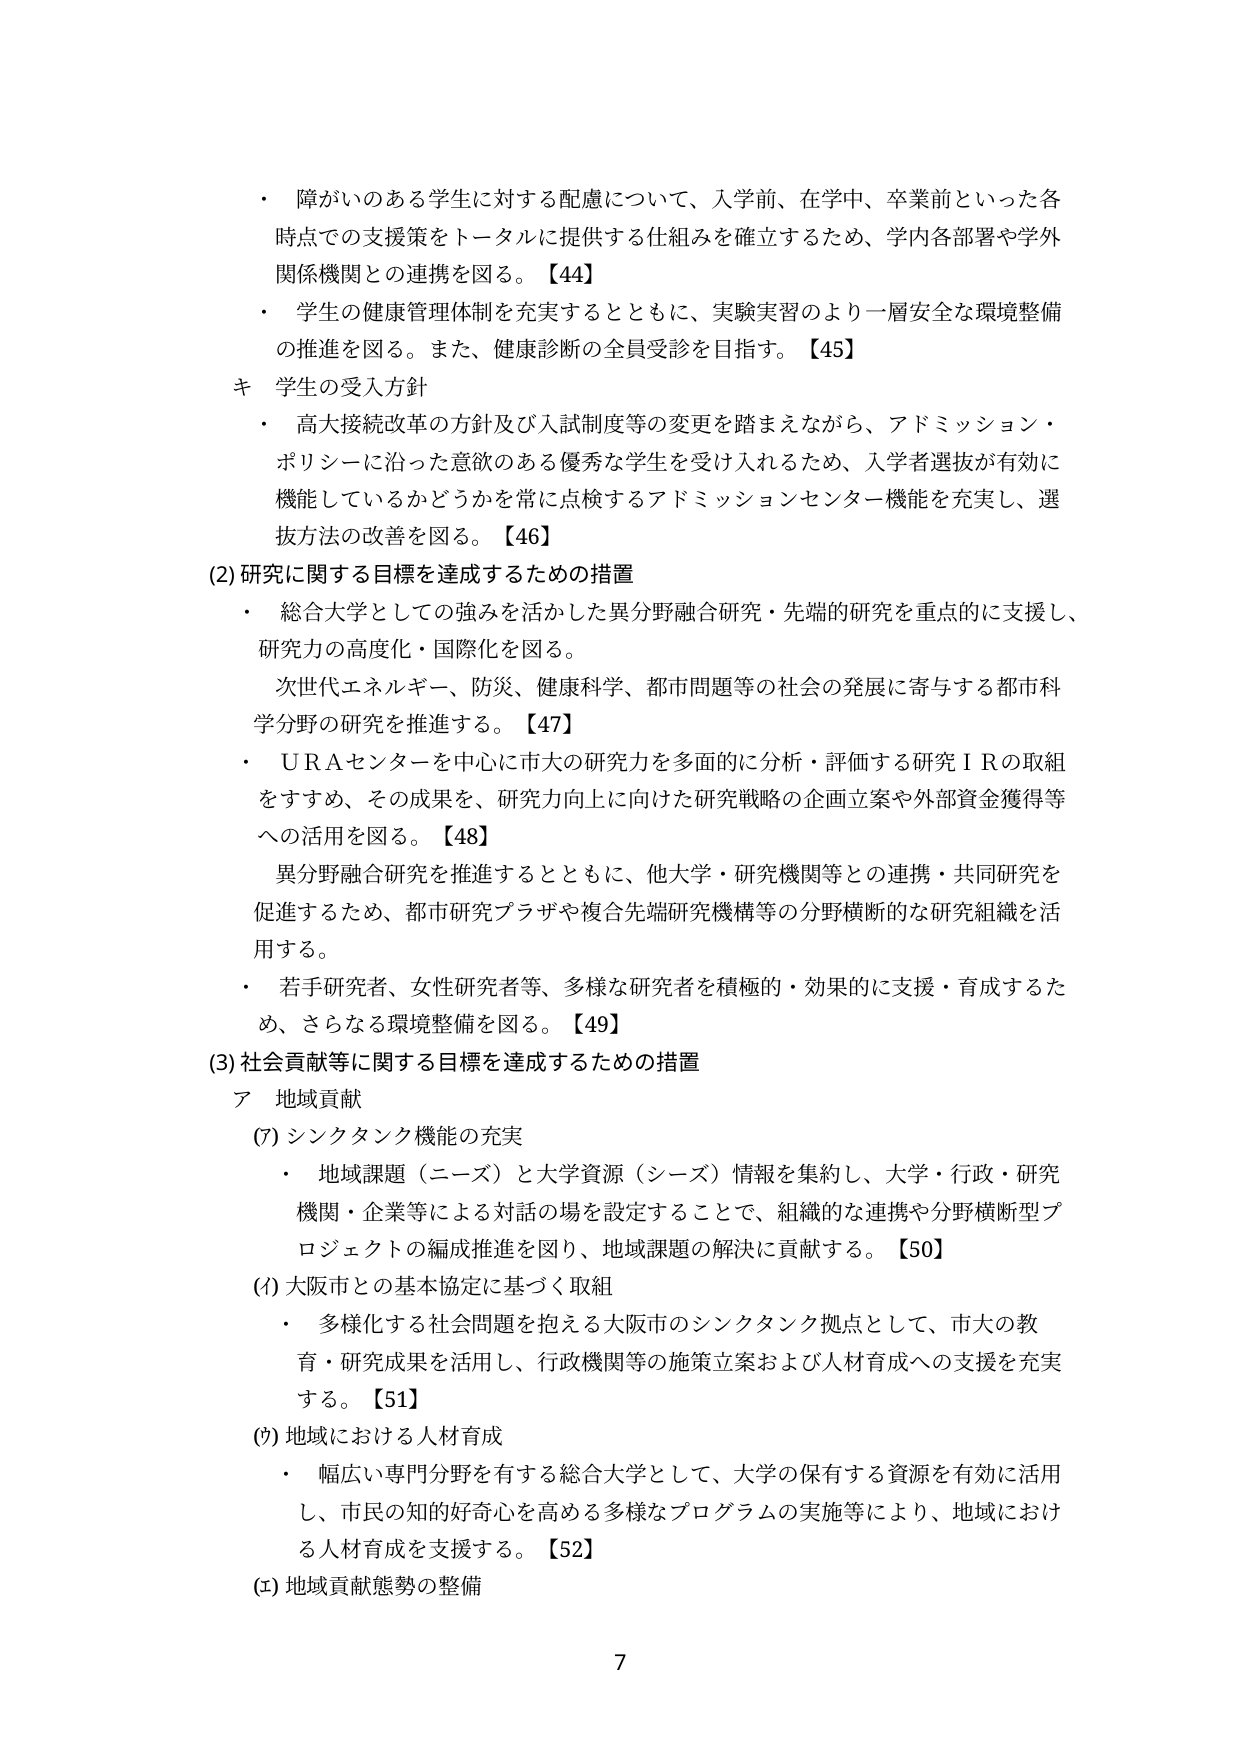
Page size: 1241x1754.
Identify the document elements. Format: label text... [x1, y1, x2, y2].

text (2) 研究に関する目標を達成するための措置 [209, 554, 1075, 592]
text 次世代エネルギー、防災、健康科学、都市問題等の社会の発展に寄与する都市科学分野の研究を推進する。【47】 [253, 667, 1075, 742]
text ・ 障がいのある学生に対する配慮について、入学前、在学中、卒業前といった各時点での支援策をトータルに提供する仕組みを確立するため、学内各部署や学外関係機関との連携を図る。【44】 [165, 179, 1075, 292]
text ・ 幅広い専門分野を有する総合大学として、大学の保有する資源を有効に活用し、市民の知的好奇心を高める多様なプログラムの実施等により、地域における人材育成を支援する。【52】 [165, 1454, 1075, 1567]
text ・ 若手研究者、女性研究者等、多様な研究者を積極的・効果的に支援・育成するため、さらなる環境整備を図る。【49】 [235, 967, 1075, 1042]
text (3) 社会貢献等に関する目標を達成するための措置 [165, 1042, 1075, 1079]
text ・ 学生の健康管理体制を充実するとともに、実験実習のより一層安全な環境整備の推進を図る。また、健康診断の全員受診を目指す。【45】 [165, 292, 1075, 367]
text ・ 総合大学としての強みを活かした異分野融合研究・先端的研究を重点的に支援し、研究力の高度化・国際化を図る。 [237, 592, 1075, 667]
text ・ 地域課題（ニーズ）と大学資源（シーズ）情報を集約し、大学・行政・研究機関・企業等による対話の場を設定することで、組織的な連携や分野横断型プロジェクトの編成推進を図り、地域課題の解決に貢献する。【50】 [275, 1154, 1075, 1267]
text ア 地域貢献 [165, 1079, 1075, 1117]
text ・ ＵＲＡセンターを中心に市大の研究力を多面的に分析・評価する研究ＩＲの取組をすすめ、その成果を、研究力向上に向けた研究戦略の企画立案や外部資金獲得等への活用を図る。【48】 [235, 742, 1075, 854]
text (ｲ) 大阪市との基本協定に基づく取組 [165, 1267, 1075, 1304]
text ・ 多様化する社会問題を抱える大阪市のシンクタンク拠点として、市大の教育・研究成果を活用し、行政機関等の施策立案および人材育成への支援を充実する。【51】 [275, 1304, 1075, 1417]
text (ｳ) 地域における人材育成 [165, 1417, 1075, 1454]
text 異分野融合研究を推進するとともに、他大学・研究機関等との連携・共同研究を促進するため、都市研究プラザや複合先端研究機構等の分野横断的な研究組織を活用する。 [253, 854, 1075, 967]
text (ｱ) シンクタンク機能の充実 [165, 1117, 1075, 1154]
text ・ 高大接続改革の方針及び入試制度等の変更を踏まえながら、アドミッション・ポリシーに沿った意欲のある優秀な学生を受け入れるため、入学者選抜が有効に機能しているかどうかを常に点検するアドミッションセンター機能を充実し、選抜方法の改善を図る。【46】 [165, 404, 1075, 554]
text キ 学生の受入方針 [165, 367, 1075, 404]
text (ｴ) 地域貢献態勢の整備 [165, 1567, 1075, 1604]
